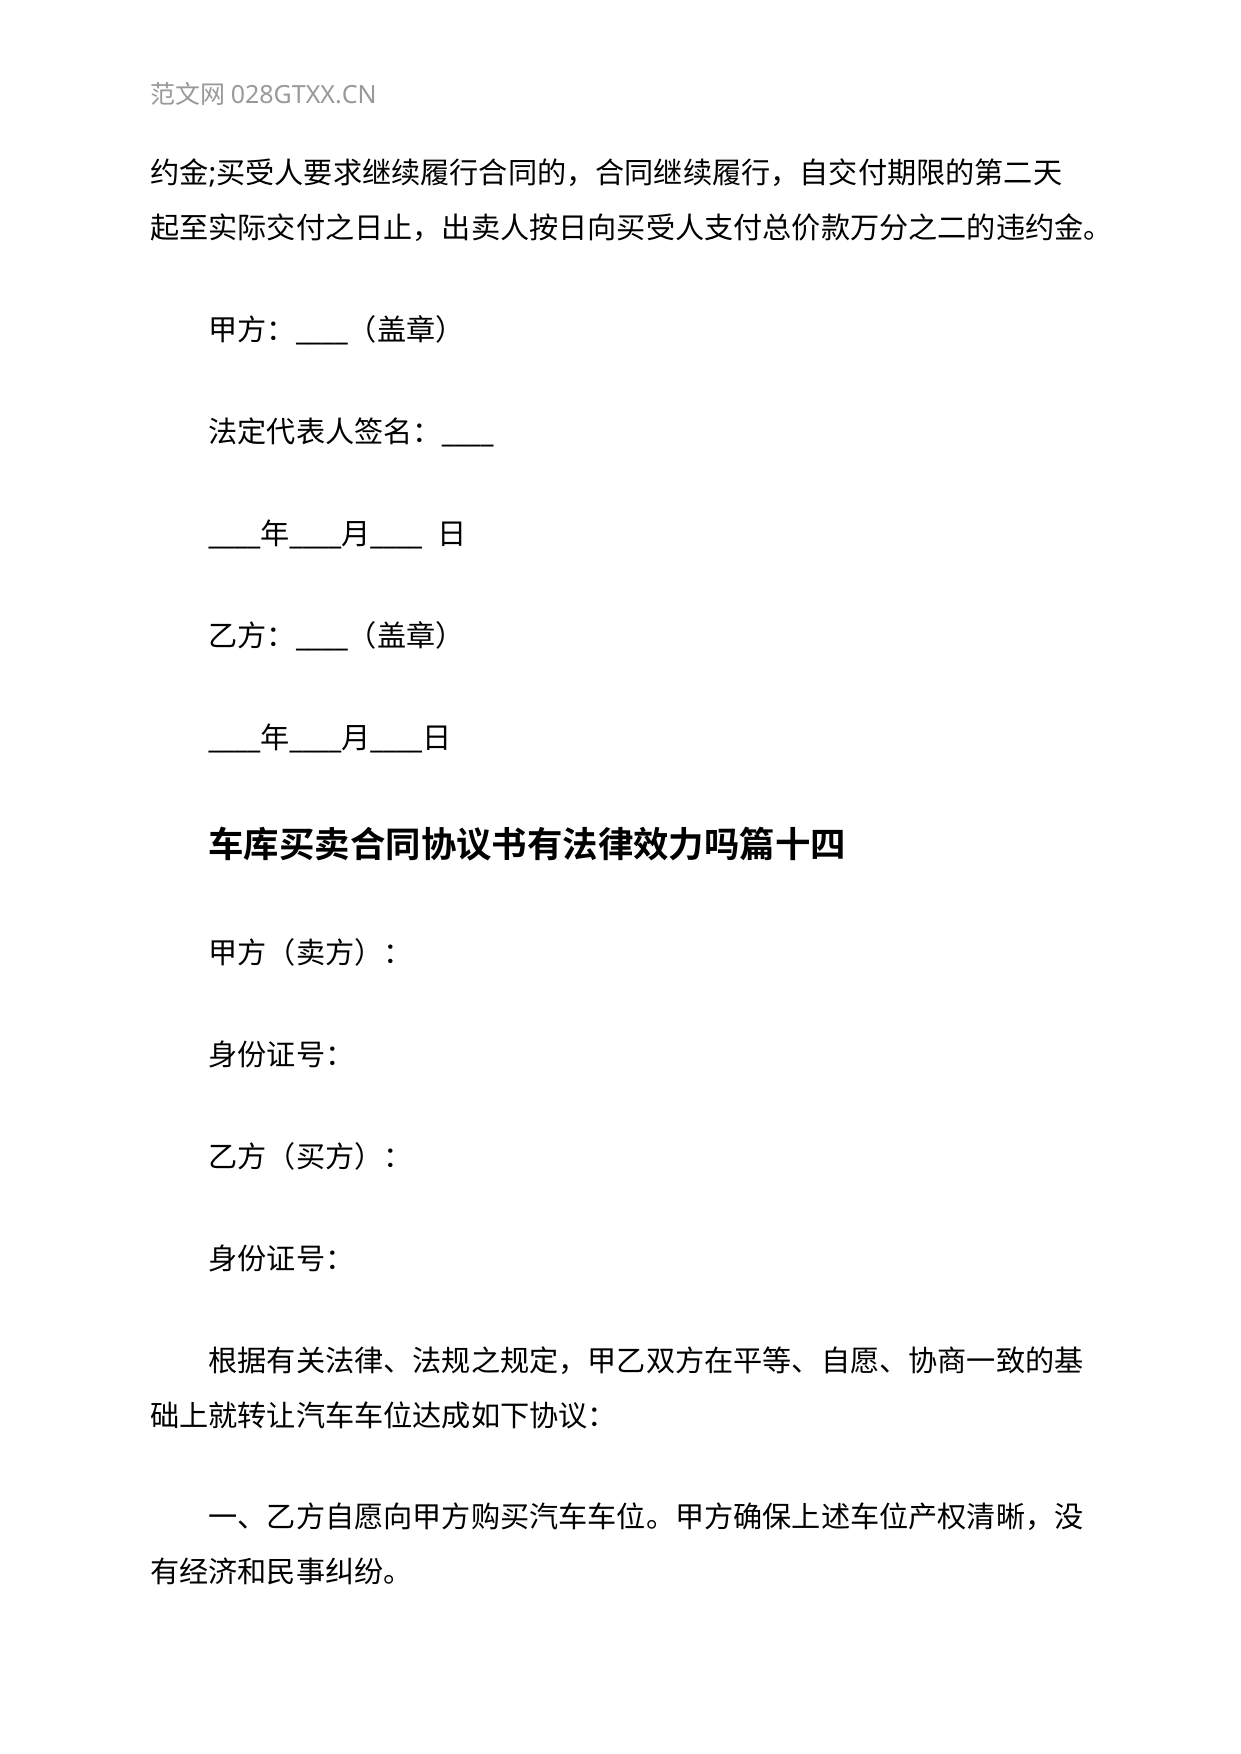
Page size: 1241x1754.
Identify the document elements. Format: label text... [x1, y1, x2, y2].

text 乙方（买方）： [150, 1134, 1090, 1176]
text 一、乙方自愿向甲方购买汽车车位。甲方确保上述车位产权清晰，没有经济和民事纠纷。 [150, 1494, 1090, 1591]
text 车库买卖合同协议书有法律效力吗篇十四 [150, 817, 1090, 868]
text ____年____月____日 [150, 715, 1090, 757]
text 甲方：____（盖章） [150, 307, 1090, 349]
text 身份证号： [150, 1032, 1090, 1074]
text 乙方：____（盖章） [150, 613, 1090, 655]
text 甲方（卖方）： [150, 930, 1090, 972]
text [150, 150, 1090, 247]
text 身份证号： [150, 1235, 1090, 1278]
text 法定代表人签名：____ [150, 409, 1090, 451]
text 根据有关法律、法规之规定，甲乙双方在平等、自愿、协商一致的基础上就转让汽车车位达成如下协议： [150, 1337, 1090, 1434]
text ____年____月____ 日 [150, 511, 1090, 553]
